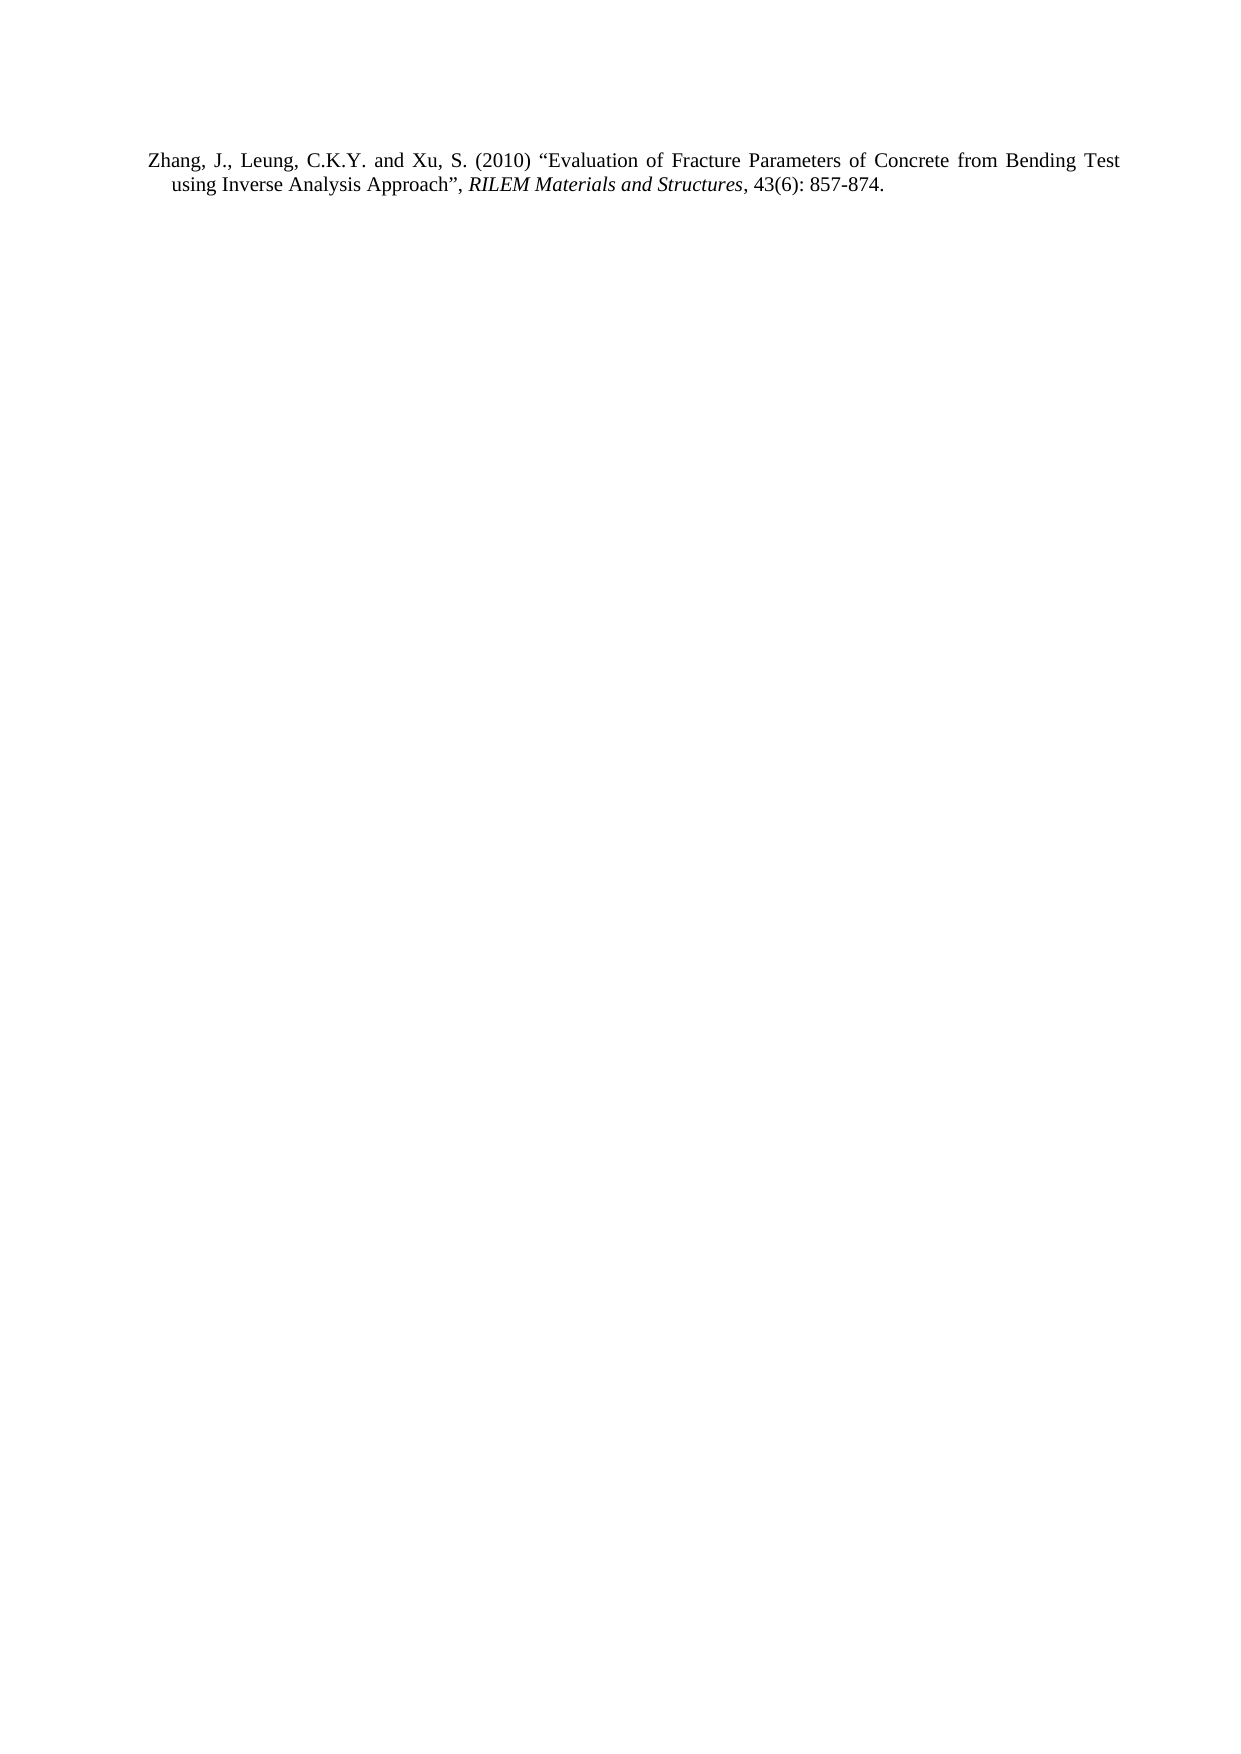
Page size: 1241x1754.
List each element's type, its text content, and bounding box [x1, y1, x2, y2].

text Zhang, J., Leung, C.K.Y. and Xu, S. (2010) “Evaluation of Fracture Parameters of Concrete from Bending Test using Inverse Analysis Approach”, RILEM Materials and Structures, 43(6): 857-874. [148, 148, 1122, 196]
